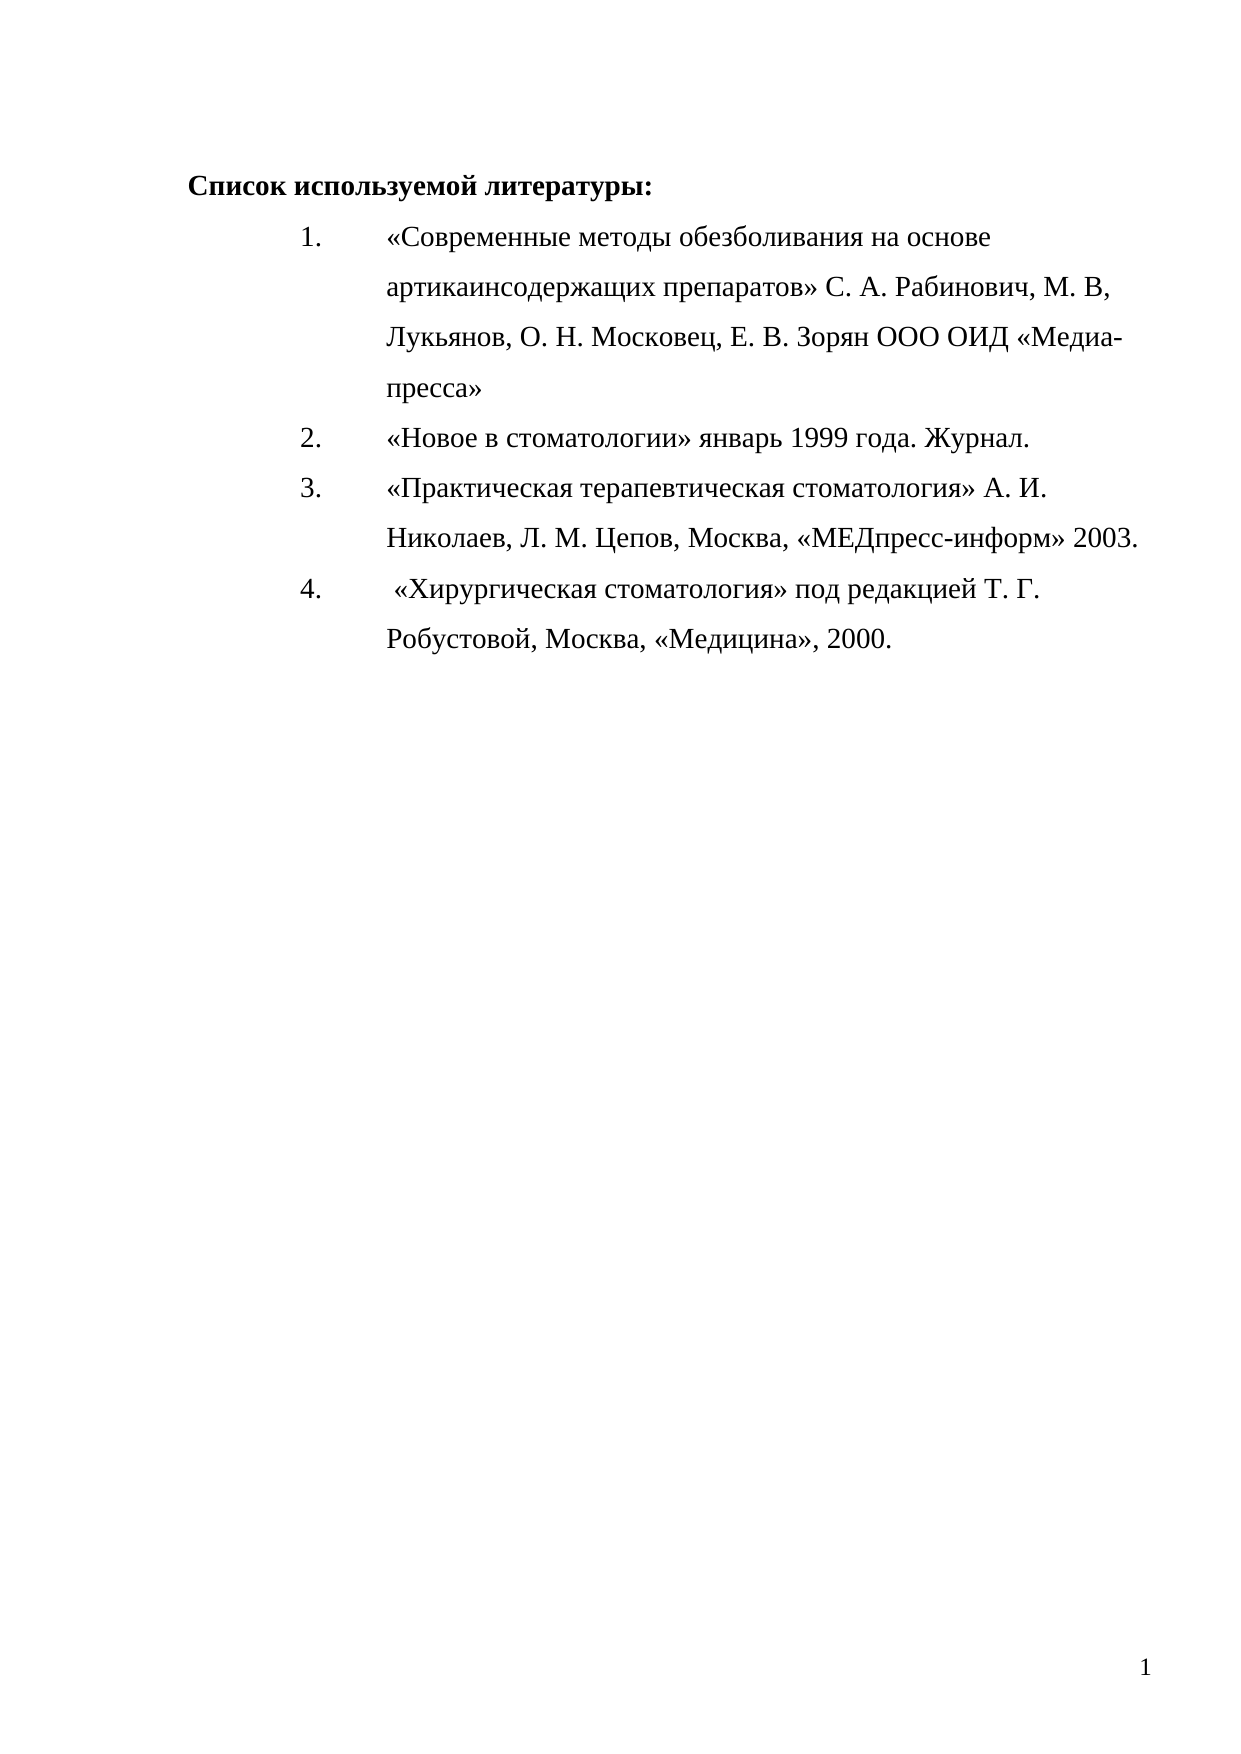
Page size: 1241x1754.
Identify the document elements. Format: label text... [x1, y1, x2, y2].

list «Современные методы обезболивания на основе артикаинсодержащих препаратов» С. А. Рабинович, М. В, Лукьянов, О. Н. Московец, Е. В. Зорян ООО ОИД «Медиа-пресса» [300, 219, 1152, 403]
text Список используемой литературы: [131, 168, 1152, 202]
list «Новое в стоматологии» январь 1999 года. Журнал. [300, 420, 1152, 453]
list «Практическая терапевтическая стоматология» А. И. Николаев, Л. М. Цепов, Москва, «МЕДпресс-информ» 2003. [300, 470, 1152, 554]
list «Хирургическая стоматология» под редакцией Т. Г. Робустовой, Москва, «Медицина», 2000. [300, 571, 1152, 655]
